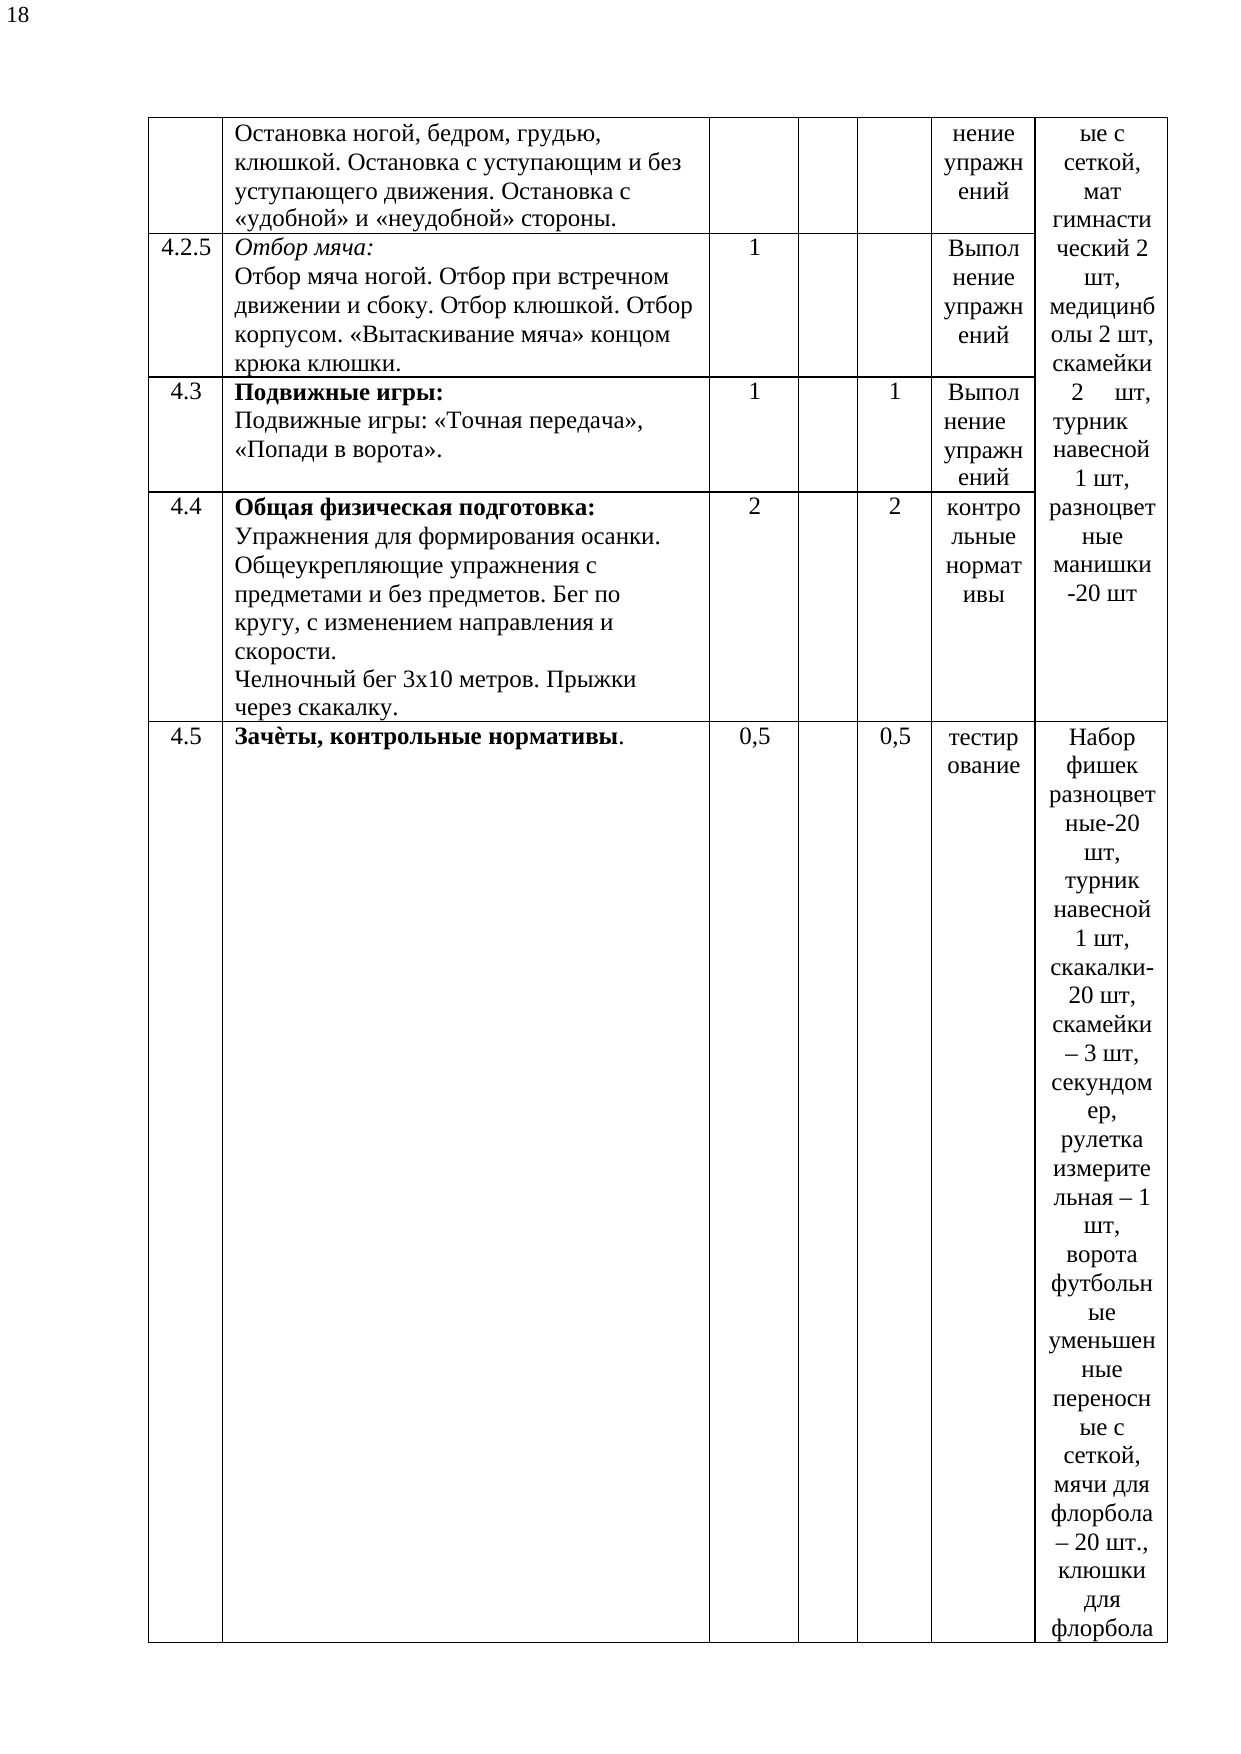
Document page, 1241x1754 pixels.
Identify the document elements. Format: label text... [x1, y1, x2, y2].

table_cell Общая физическая подготовка: Упражнения для формирования осанки. Общеукрепляющие упражнения с предметами и без предметов. Бег по кругу, с изменением направления и скорости. Челночный бег 3х10 метров. Прыжки через скакалку. [223, 493, 709, 721]
table_cell [799, 722, 857, 1642]
table_cell 4.5 [149, 722, 222, 1642]
table_cell 0,5 [710, 722, 798, 1642]
table_cell [858, 234, 931, 376]
table_header [710, 118, 798, 232]
table_cell тестир ование [932, 722, 1034, 1642]
table_cell Зачѐты, контрольные нормативы. [223, 722, 709, 1642]
table_cell контро льные нормат ивы [932, 493, 1034, 721]
table_cell 1 [710, 378, 798, 491]
table_cell Выпол нение упражн ений [932, 378, 1034, 491]
table_cell [799, 378, 857, 491]
table_cell Подвижные игры: Подвижные игры: «Точная передача», «Попади в ворота». [223, 378, 709, 491]
table_header нение упражн ений [932, 118, 1034, 232]
table_cell 0,5 [858, 722, 931, 1642]
table_header [858, 118, 931, 232]
table_header [149, 118, 222, 232]
table_cell 4.4 [149, 493, 222, 721]
table_cell 2 [858, 493, 931, 721]
table_cell 4.3 [149, 378, 222, 491]
table_cell Отбор мяча: Отбор мяча ногой. Отбор при встречном движении и сбоку. Отбор клюшкой. Отбор корпусом. «Вытаскивание мяча» концом крюка клюшки. [223, 234, 709, 376]
table_cell 4.2.5 [149, 234, 222, 376]
table_cell 1 [858, 378, 931, 491]
table_cell 2 [710, 493, 798, 721]
table_cell [799, 493, 857, 721]
table_header ые с сеткой, мат гимнасти ческий 2 шт, медицинб олы 2 шт, скамейки 2 шт, турник навесной 1 шт, разноцвет ные манишки -20 шт [1036, 118, 1167, 721]
table_header Остановка ногой, бедром, грудью, клюшкой. Остановка с уступающим и без уступающего движения. Остановка с «удобной» и «неудобной» стороны. [223, 118, 709, 232]
table_cell Набор фишек разноцвет ные-20 шт, турник навесной 1 шт, скакалки- 20 шт, скамейки – 3 шт, секундом ер, рулетка измерите льная – 1 шт, ворота футбольн ые уменьшен ные переносн ые с сеткой, мячи для флорбола – 20 шт., клюшки для флорбола [1036, 722, 1167, 1642]
table_cell 1 [710, 234, 798, 376]
table_cell [799, 234, 857, 376]
table_header [799, 118, 857, 232]
table_cell Выпол нение упражн ений [932, 234, 1034, 376]
